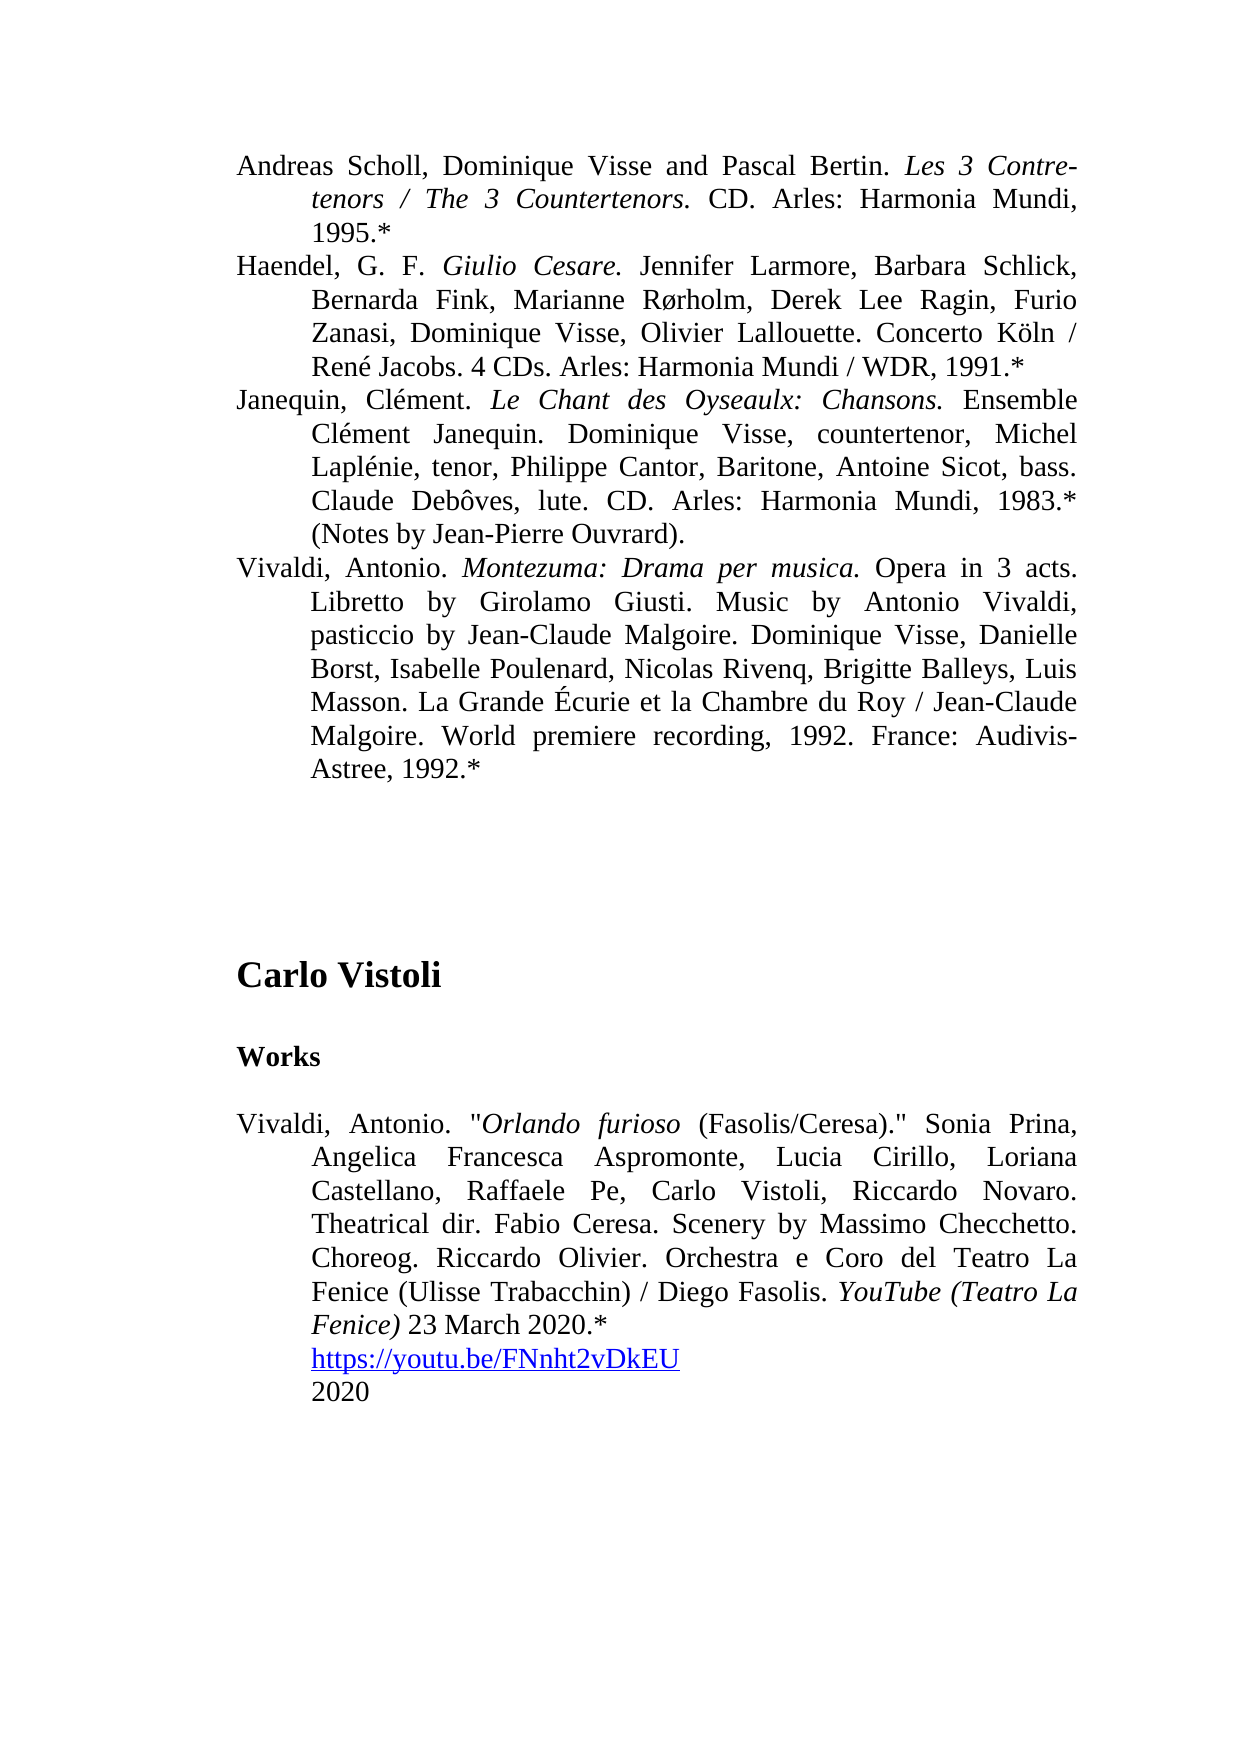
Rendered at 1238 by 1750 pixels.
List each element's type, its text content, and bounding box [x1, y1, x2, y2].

text Haendel, G. F. Giulio Cesare. Jennifer Larmore, Barbara Schlick, Bernarda Fink, Marianne Rørholm, Derek Lee Ragin, Furio Zanasi, Dominique Visse, Olivier Lallouette. Concerto Köln / René Jacobs. 4 CDs. Arles: Harmonia Mundi / WDR, 1991.* [236, 248, 1078, 382]
subtitle Carlo Vistoli [236, 953, 1078, 996]
text Works [236, 1039, 1078, 1072]
text Vivaldi, Antonio. "Orlando furioso (Fasolis/Ceresa)." Sonia Prina, Angelica Francesca Aspromonte, Lucia Cirillo, Loriana Castellano, Raffaele Pe, Carlo Vistoli, Riccardo Novaro. Theatrical dir. Fabio Ceresa. Scenery by Massimo Checchetto. Choreog. Riccardo Olivier. Orchestra e Coro del Teatro La Fenice (Ulisse Trabacchin) / Diego Fasolis. YouTube (Teatro La Fenice) 23 March 2020.* [236, 1106, 1078, 1341]
text Janequin, Clément. Le Chant des Oyseaulx: Chansons. Ensemble Clément Janequin. Dominique Visse, countertenor, Michel Laplénie, tenor, Philippe Cantor, Baritone, Antoine Sicot, bass. Claude Debôves, lute. CD. Arles: Harmonia Mundi, 1983.* (Notes by Jean-Pierre Ouvrard). [236, 382, 1078, 550]
text Vivaldi, Antonio. Montezuma: Drama per musica. Opera in 3 acts. Libretto by Girolamo Giusti. Music by Antonio Vivaldi, pasticcio by Jean-Claude Malgoire. Dominique Visse, Danielle Borst, Isabelle Poulenard, Nicolas Rivenq, Brigitte Balleys, Luis Masson. La Grande Écurie et la Chambre du Roy / Jean-Claude Malgoire. World premiere recording, 1992. France: Audivis-Astree, 1992.* [236, 550, 1078, 785]
text https://youtu.be/FNnht2vDkEU [236, 1341, 1078, 1374]
text Andreas Scholl, Dominique Visse and Pascal Bertin. Les 3 Contre-tenors / The 3 Countertenors. CD. Arles: Harmonia Mundi, 1995.* [236, 148, 1078, 248]
text 2020 [236, 1374, 1078, 1408]
